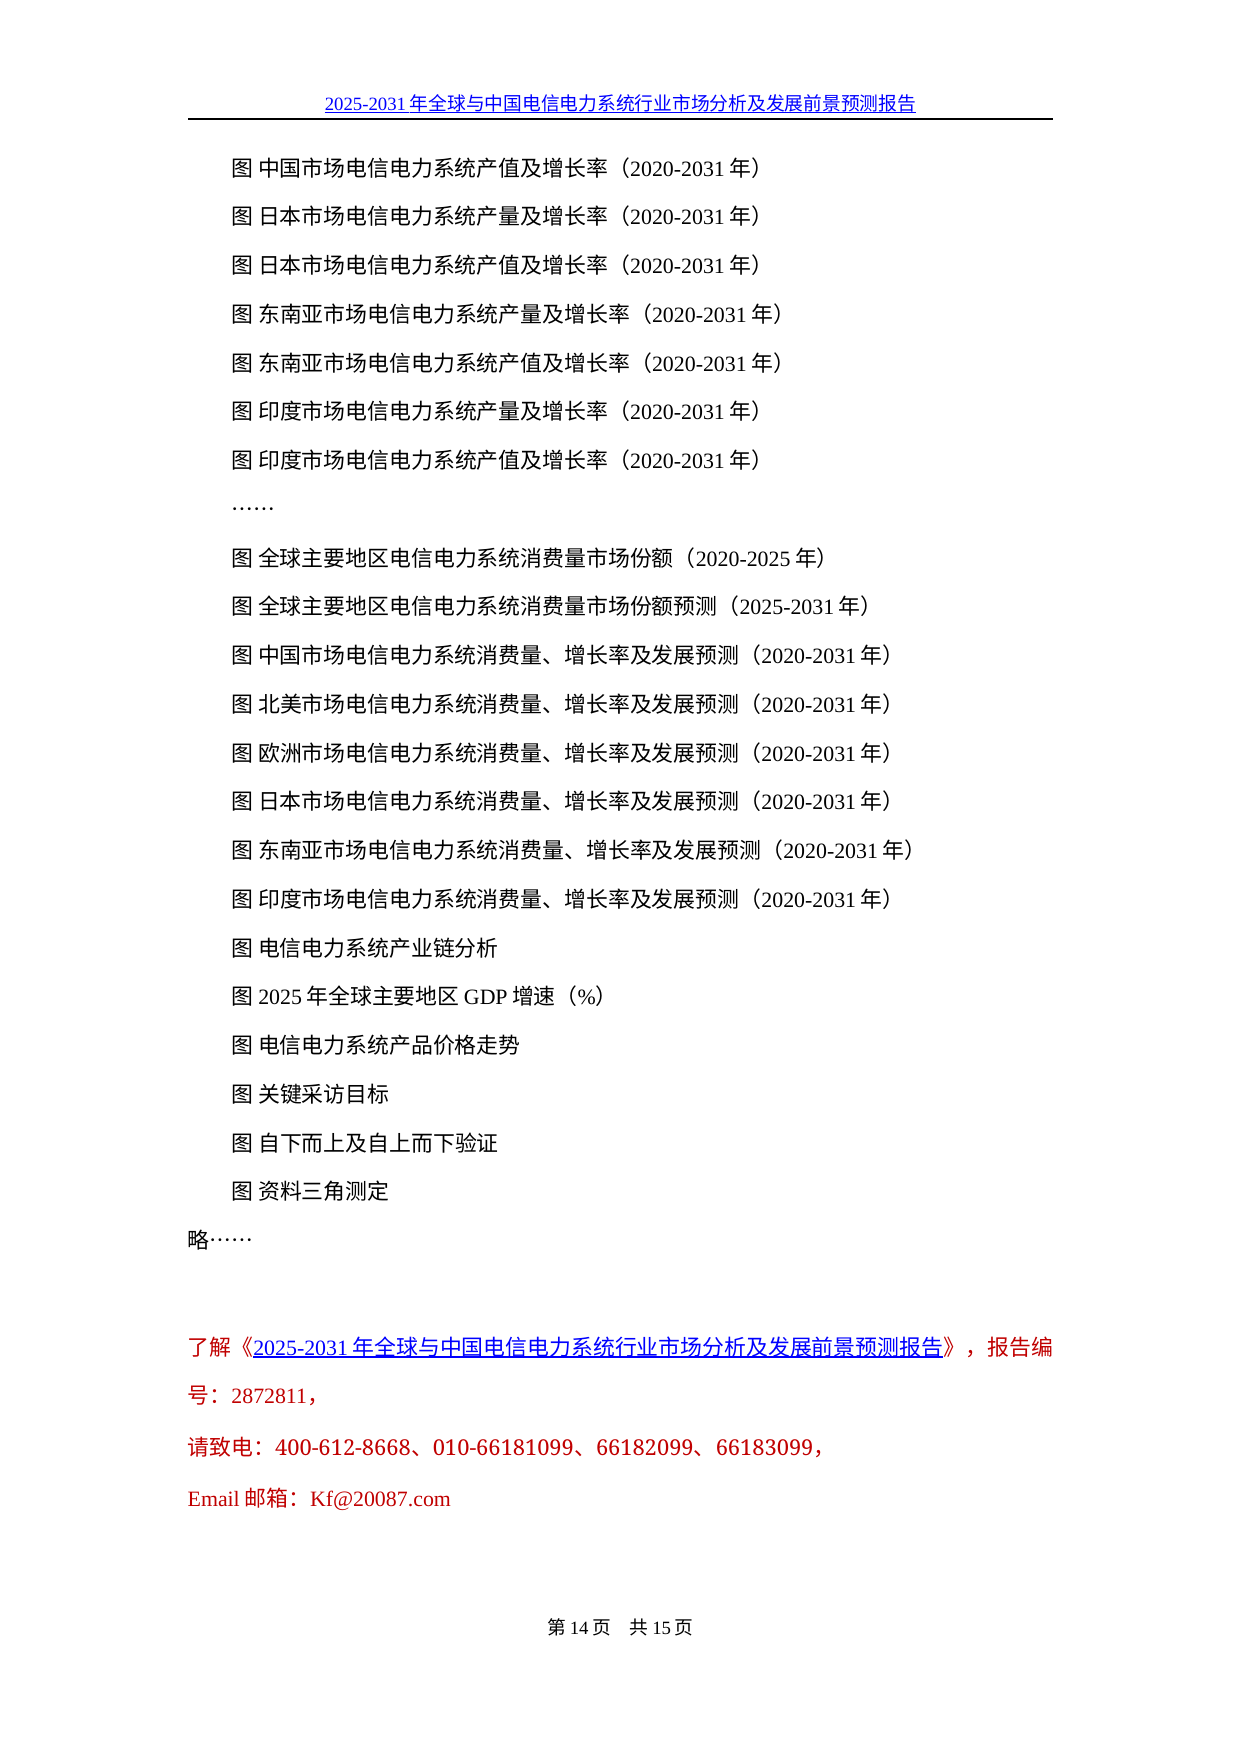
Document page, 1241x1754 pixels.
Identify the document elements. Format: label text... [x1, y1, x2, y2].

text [187, 150, 1053, 1255]
text 请致电：400-612-8668、010-66181099、66182099、66183099， [187, 1429, 1053, 1462]
text Email邮箱：Kf@20087.com [187, 1481, 1053, 1513]
text 了解《2025-2031年全球与中国电信电力系统行业市场分析及发展前景预测报告》，报告编号：2872811， [187, 1329, 1053, 1410]
